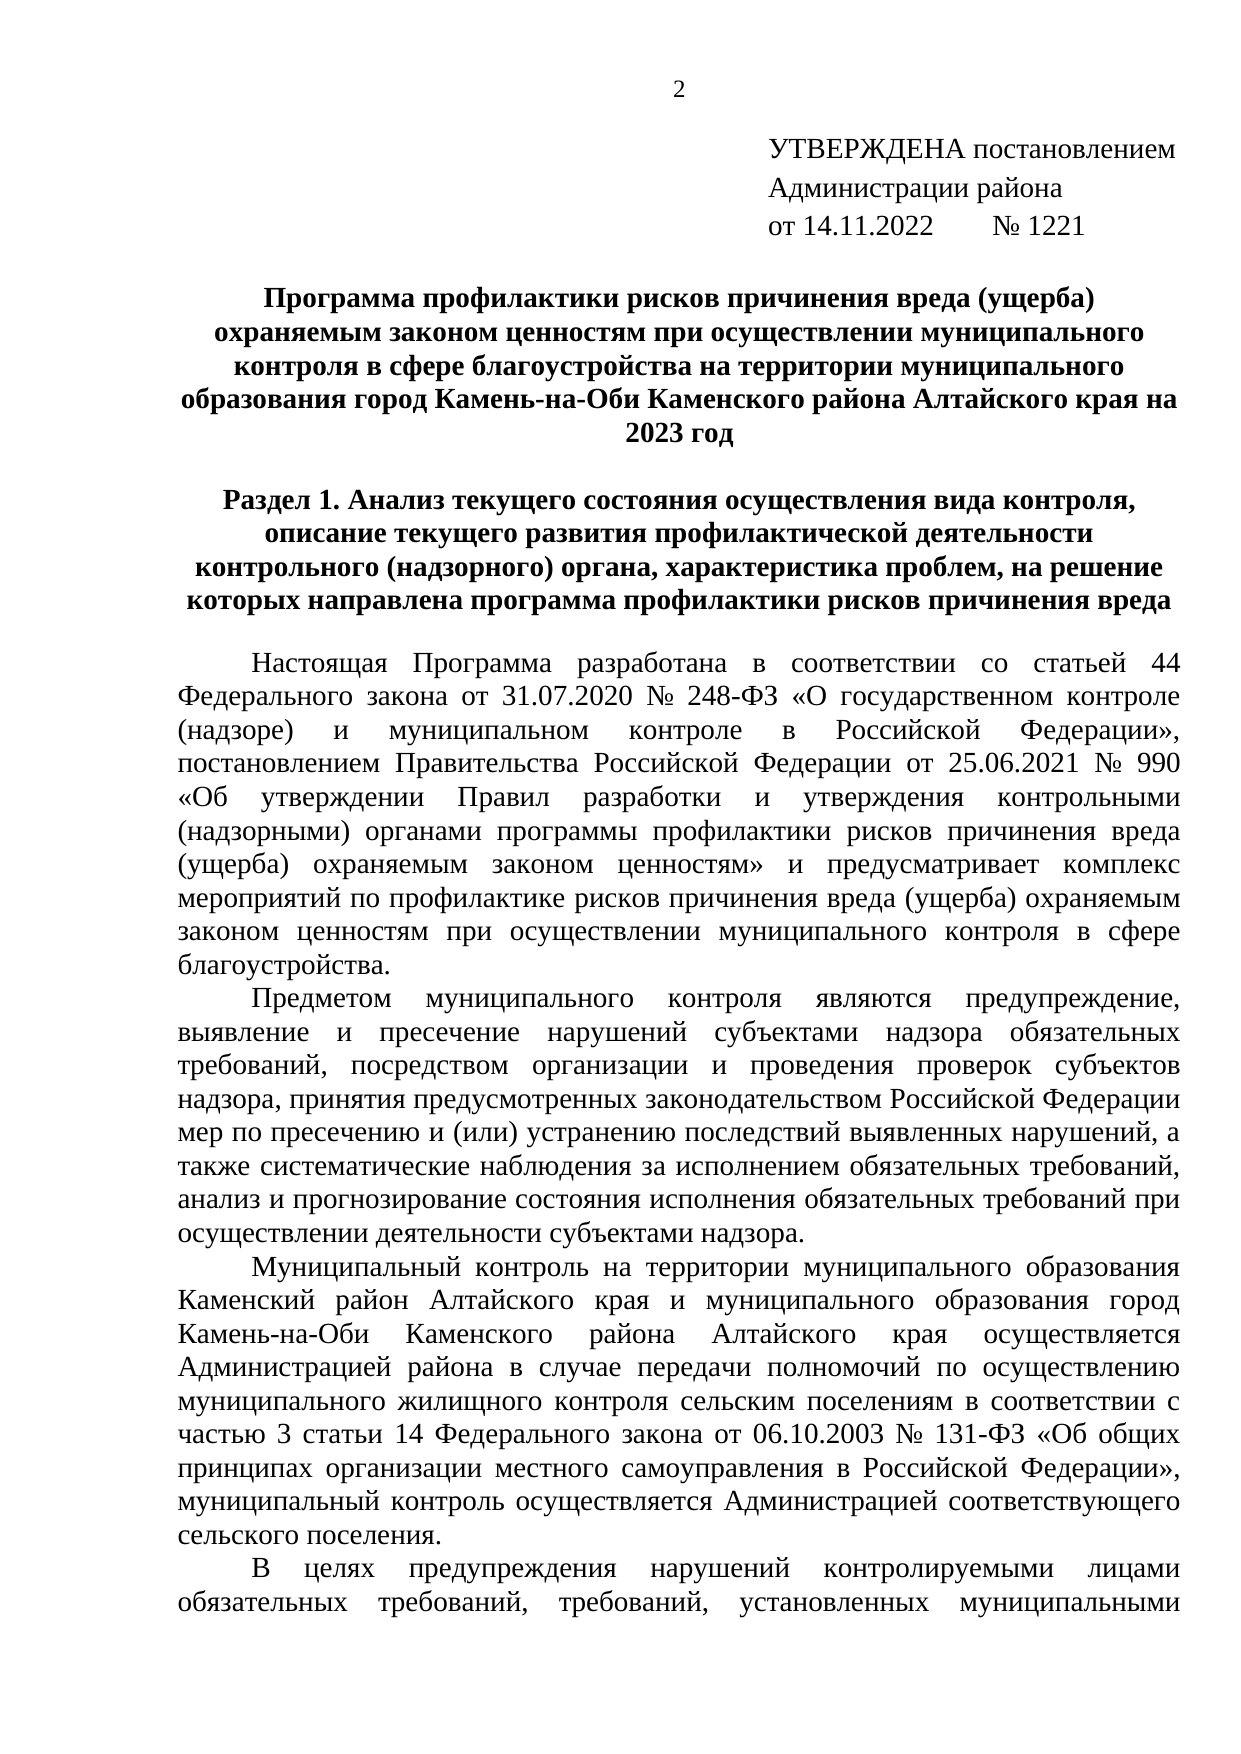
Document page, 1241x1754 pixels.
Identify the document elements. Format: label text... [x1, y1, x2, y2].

text от 14.11.2022 № 1221 [768, 208, 1181, 242]
text Муниципальный контроль на территории муниципального образования Каменский район Алтайского края и муниципального образования город Камень-на-Оби Каменского района Алтайского края осуществляется Администрацией района в случае передачи полномочий по осуществлению муниципального жилищного контроля сельским поселениям в соответствии с частью 3 статьи 14 Федерального закона от 06.10.2003 № 131-ФЗ «Об общих принципах организации местного самоуправления в Российской Федерации», муниципальный контроль осуществляется Администрацией соответствующего сельского поселения. [177, 1249, 1181, 1551]
text Администрации района [768, 170, 1181, 203]
text Программа профилактики рисков причинения вреда (ущерба) охраняемым законом ценностям при осуществлении муниципального контроля в сфере благоустройства на территории муниципального образования город Камень-на-Оби Каменского района Алтайского края на 2023 год [177, 281, 1181, 448]
text УТВЕРЖДЕНА постановлением [768, 131, 1181, 165]
text Настоящая Программа разработана в соответствии со статьей 44 Федерального закона от 31.07.2020 № 248-ФЗ «О государственном контроле (надзоре) и муниципальном контроле в Российской Федерации», постановлением Правительства Российской Федерации от 25.06.2021 № 990 «Об утверждении Правил разработки и утверждения контрольными (надзорными) органами программы профилактики рисков причинения вреда (ущерба) охраняемым законом ценностям» и предусматривает комплекс мероприятий по профилактике рисков причинения вреда (ущерба) охраняемым законом ценностям при осуществлении муниципального контроля в сфере благоустройства. [177, 645, 1181, 980]
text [177, 1551, 1181, 1618]
text Предметом муниципального контроля являются предупреждение, выявление и пресечение нарушений субъектами надзора обязательных требований, посредством организации и проведения проверок субъектов надзора, принятия предусмотренных законодательством Российской Федерации мер по пресечению и (или) устранению последствий выявленных нарушений, а также систематические наблюдения за исполнением обязательных требований, анализ и прогнозирование состояния исполнения обязательных требований при осуществлении деятельности субъектами надзора. [177, 980, 1181, 1249]
text Раздел 1. Анализ текущего состояния осуществления вида контроля, описание текущего развития профилактической деятельности контрольного (надзорного) органа, характеристика проблем, на решение которых направлена программа профилактики рисков причинения вреда [177, 482, 1181, 616]
